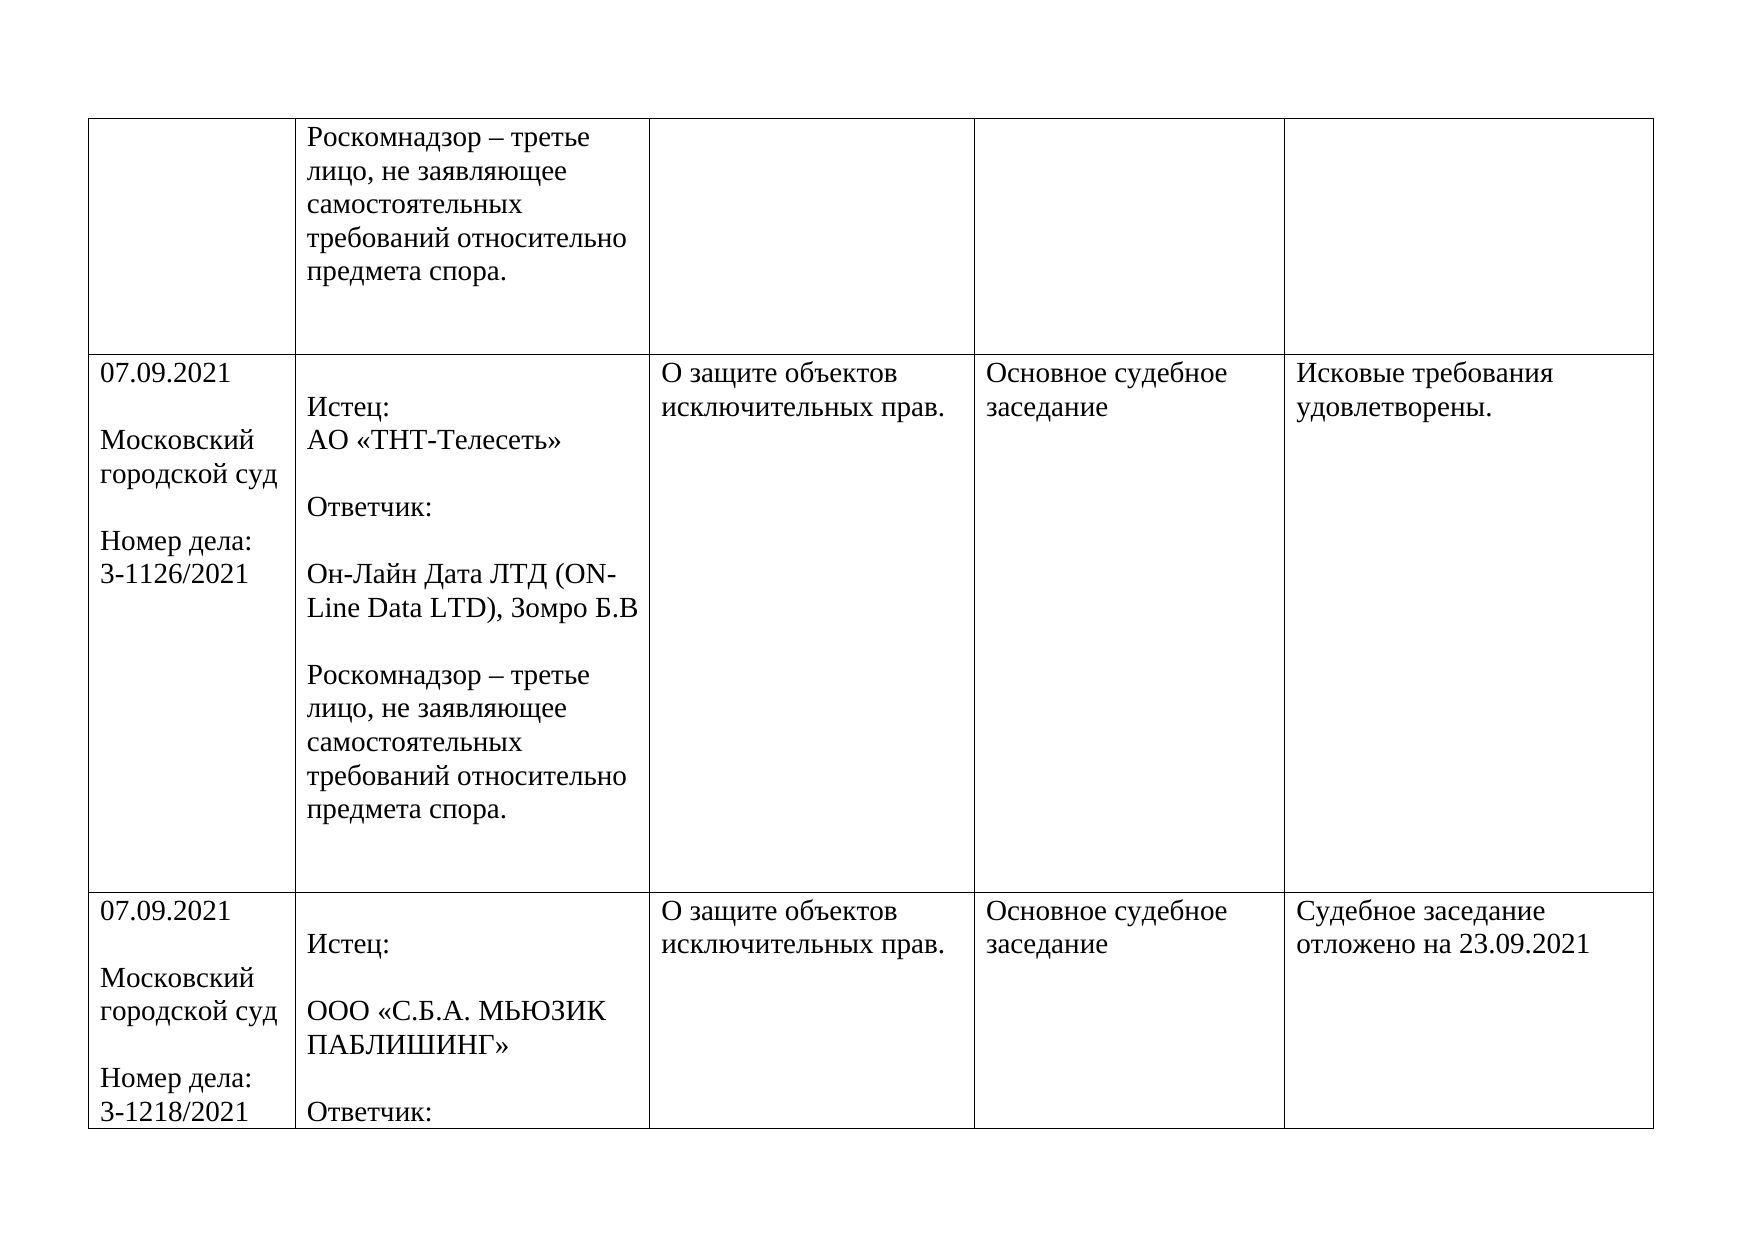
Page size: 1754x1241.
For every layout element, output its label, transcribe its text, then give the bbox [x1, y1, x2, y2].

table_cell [1285, 893, 1653, 1128]
table_cell О защите объектов исключительных прав. [650, 355, 974, 892]
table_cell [650, 893, 974, 1128]
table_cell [296, 893, 649, 1128]
table_cell Основное судебное заседание [975, 355, 1284, 892]
table_cell Истец: АО «ТНТ-Телесеть» Ответчик: Он-Лайн Дата ЛТД (ON-Line Data LTD), Зомро Б.В Роскомнадзор – третье лицо, не заявляющее самостоятельных требований относительно предмета спора. [296, 355, 649, 892]
table_cell Исковые требования удовлетворены. [1285, 355, 1653, 892]
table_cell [650, 119, 974, 354]
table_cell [1285, 119, 1653, 354]
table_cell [89, 893, 295, 1128]
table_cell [975, 893, 1284, 1128]
table_cell 07.09.2021 Московский городской суд Номер дела: 3-1126/2021 [89, 355, 295, 892]
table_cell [296, 119, 649, 354]
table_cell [975, 119, 1284, 354]
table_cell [89, 119, 295, 354]
